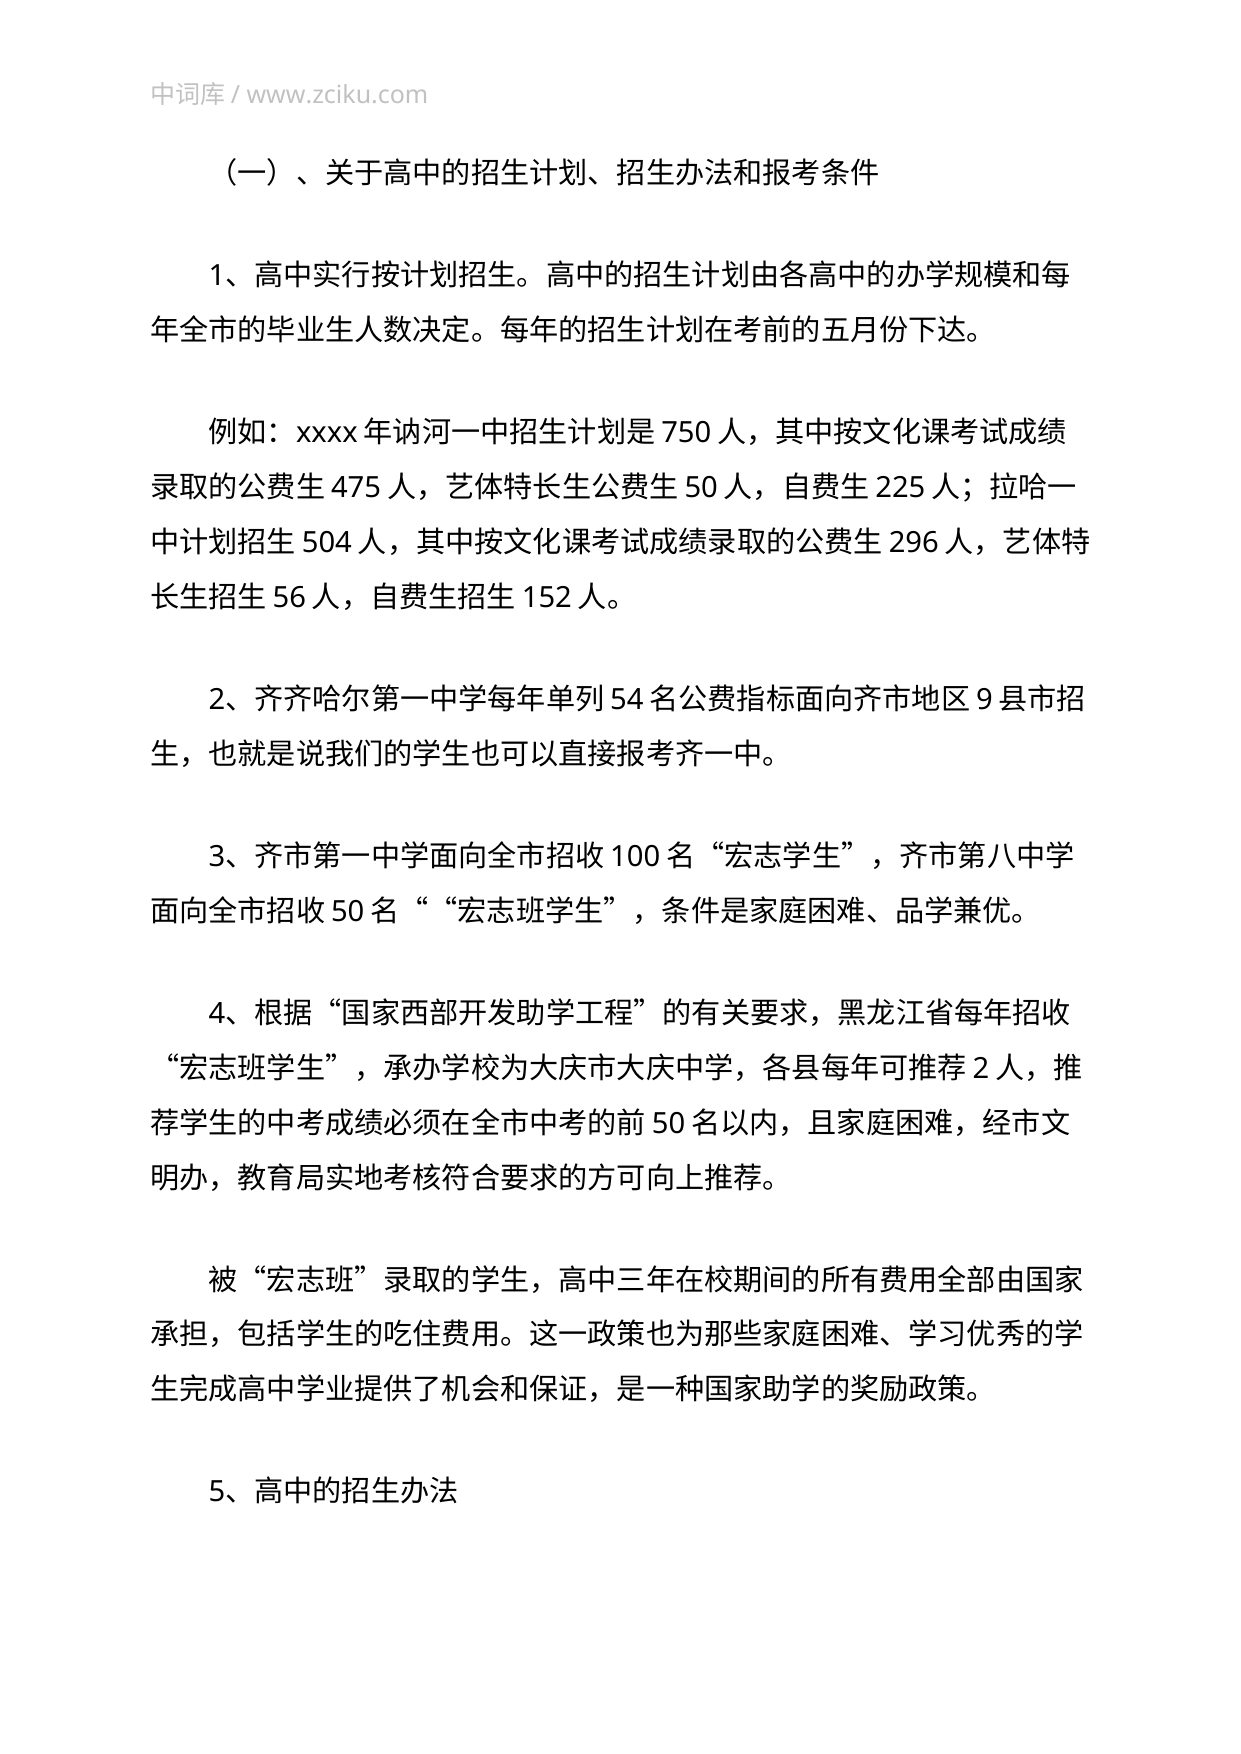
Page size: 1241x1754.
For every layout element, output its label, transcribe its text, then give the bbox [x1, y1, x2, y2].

text 4、根据“国家西部开发助学工程”的有关要求，黑龙江省每年招收“宏志班学生”，承办学校为大庆市大庆中学，各县每年可推荐2人，推荐学生的中考成绩必须在全市中考的前50名以内，且家庭困难，经市文明办，教育局实地考核符合要求的方可向上推荐。 [150, 989, 1090, 1197]
text 2、齐齐哈尔第一中学每年单列54名公费指标面向齐市地区9县市招生，也就是说我们的学生也可以直接报考齐一中。 [150, 676, 1090, 773]
text 被“宏志班”录取的学生，高中三年在校期间的所有费用全部由国家承担，包括学生的吃住费用。这一政策也为那些家庭困难、学习优秀的学生完成高中学业提供了机会和保证，是一种国家助学的奖励政策。 [150, 1256, 1090, 1408]
text 3、齐市第一中学面向全市招收100名“宏志学生”，齐市第八中学面向全市招收50名““宏志班学生”，条件是家庭困难、品学兼优。 [150, 832, 1090, 930]
text 例如：xxxx年讷河一中招生计划是750人，其中按文化课考试成绩录取的公费生475人，艺体特长生公费生50人，自费生225人；拉哈一中计划招生504人，其中按文化课考试成绩录取的公费生296人，艺体特长生招生56人，自费生招生152人。 [150, 408, 1090, 616]
text （一）、关于高中的招生计划、招生办法和报考条件 [150, 150, 1090, 192]
text 1、高中实行按计划招生。高中的招生计划由各高中的办学规模和每年全市的毕业生人数决定。每年的招生计划在考前的五月份下达。 [150, 252, 1090, 349]
text 5、高中的招生办法 [150, 1468, 1090, 1510]
